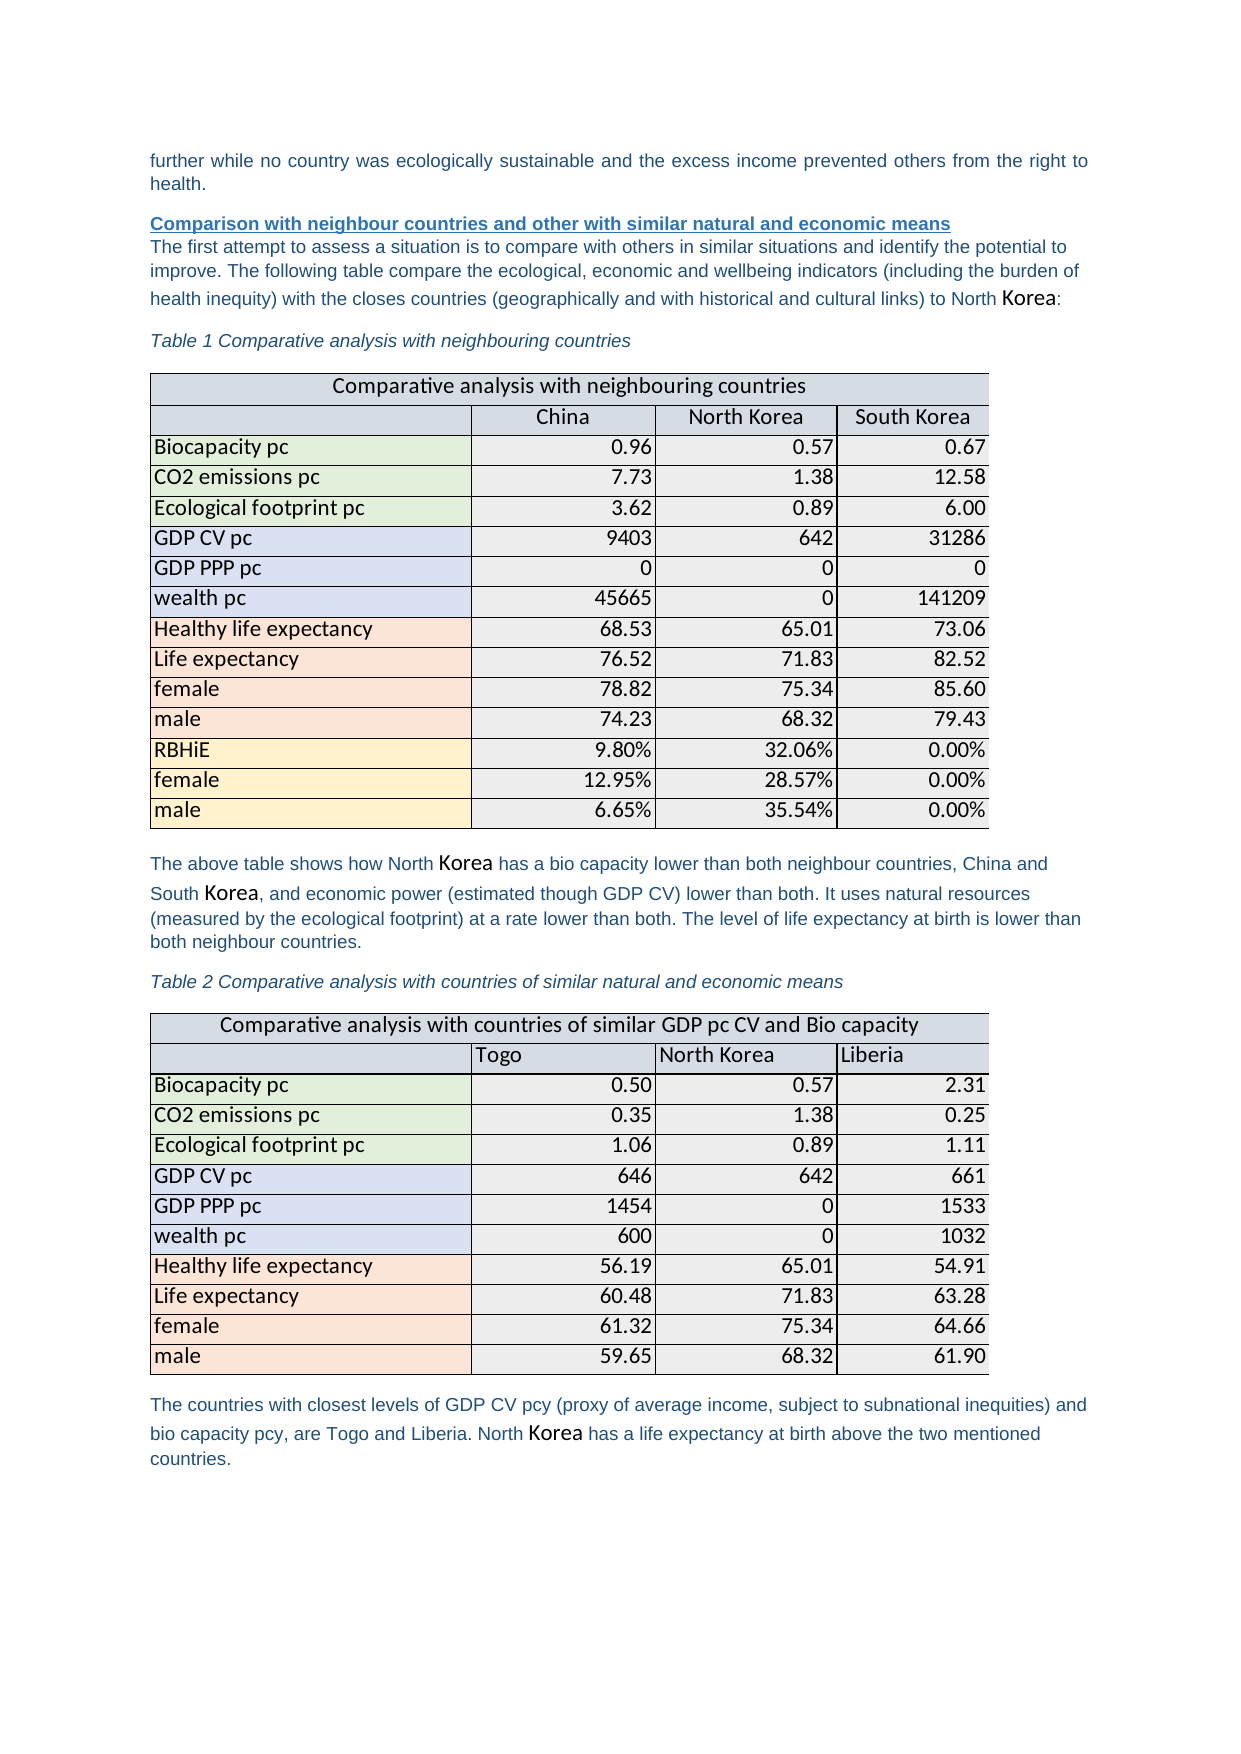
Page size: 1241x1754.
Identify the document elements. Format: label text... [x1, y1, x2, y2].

text Table 2 Comparative analysis with countries of similar natural and economic means [150, 971, 1090, 992]
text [150, 150, 1090, 195]
text The first attempt to assess a situation is to compare with others in similar situations and identify the potential to improve. The following table compare the ecological, economic and wellbeing indicators (including the burden of health inequity) with the closes countries (geographically and with historical and cultural links) to North Korea: [150, 236, 1090, 311]
text The above table shows how North Korea has a bio capacity lower than both neighbour countries, China and South Korea, and economic power (estimated though GDP CV) lower than both. It uses natural resources (measured by the ecological footprint) at a rate lower than both. The level of life expectancy at birth is lower than both neighbour countries. [150, 848, 1090, 953]
text Table 1 Comparative analysis with neighbouring countries [150, 330, 1090, 352]
subtitle Comparison with neighbour countries and other with similar natural and economic means [150, 213, 1090, 235]
text The countries with closest levels of GDP CV pcy (proxy of average income, subject to subnational inequities) and bio capacity pcy, are Togo and Liberia. North Korea has a life expectancy at birth above the two mentioned countries. [150, 1394, 1090, 1469]
